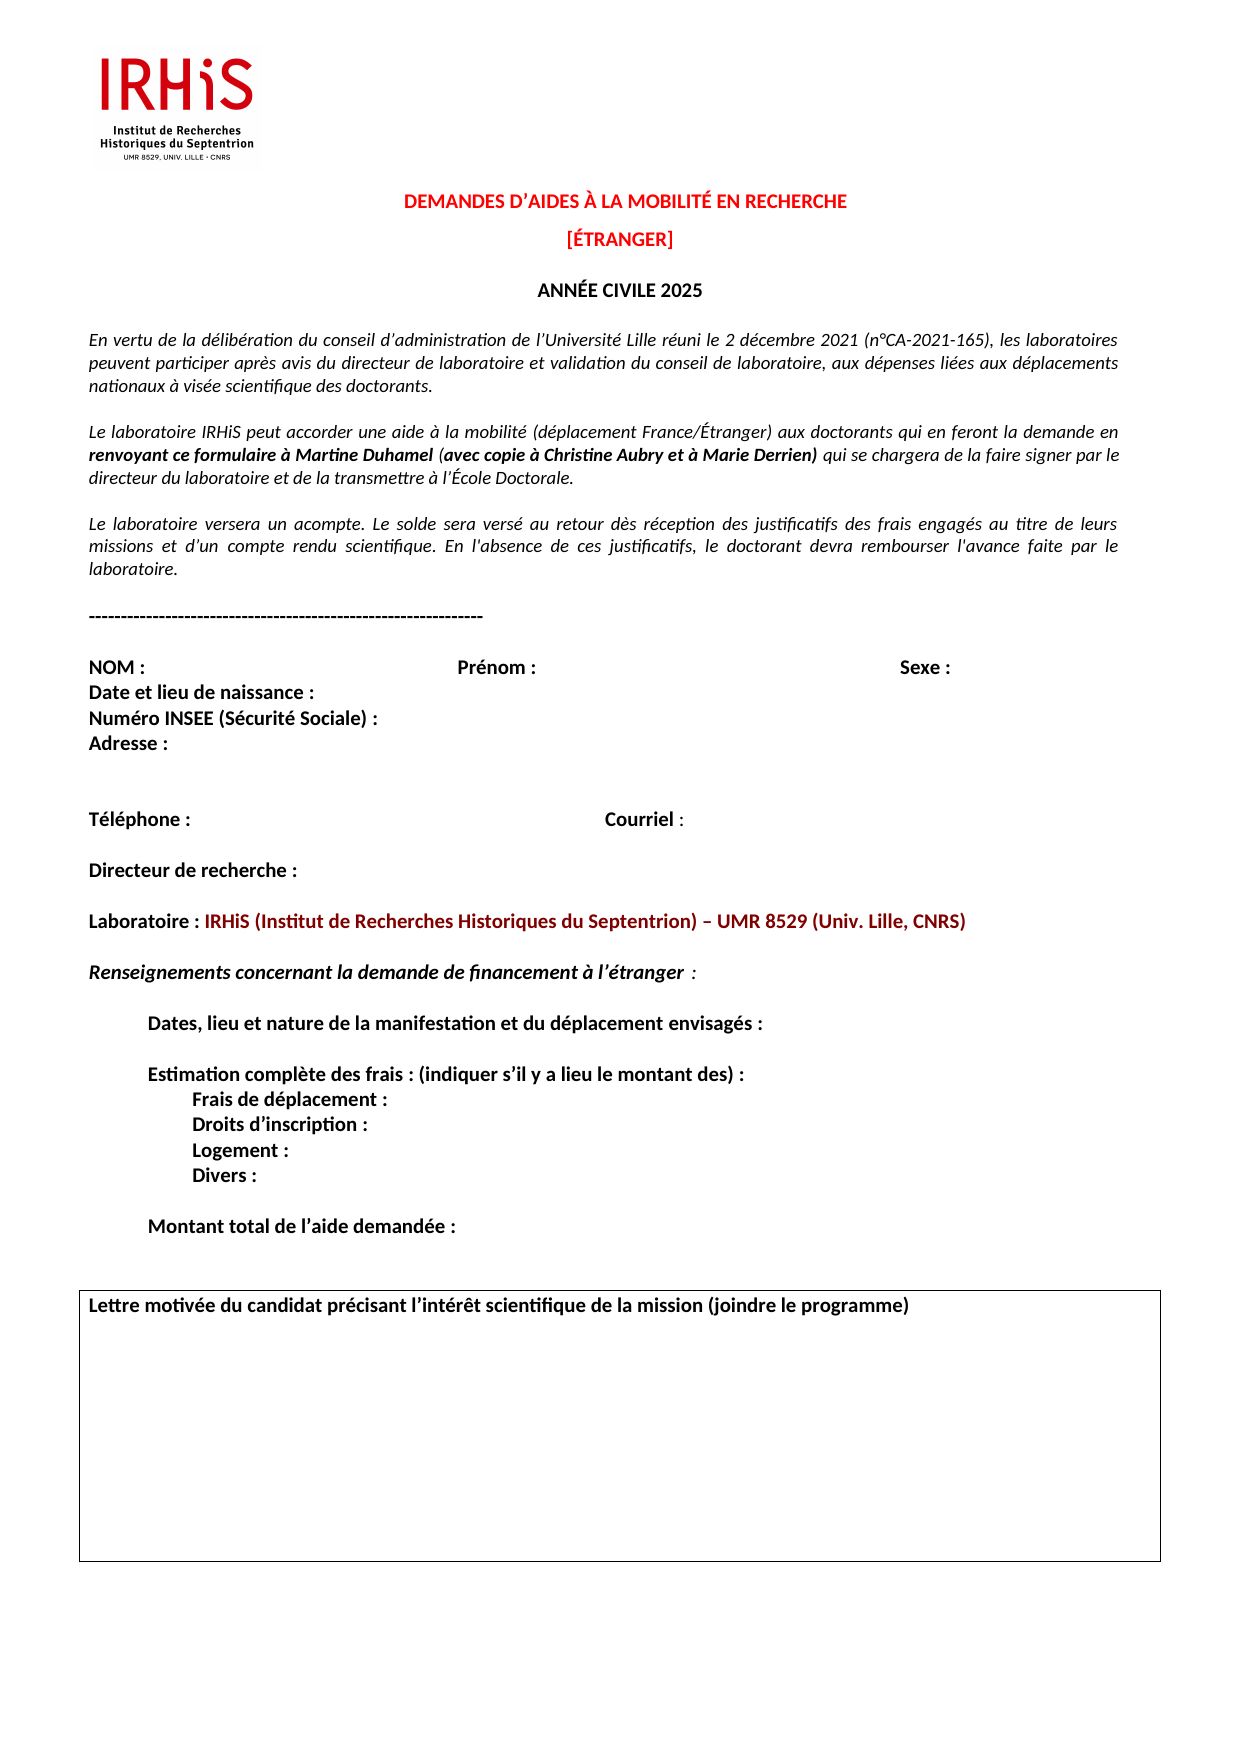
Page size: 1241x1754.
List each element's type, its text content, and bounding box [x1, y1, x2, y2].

text Logement : [192, 1137, 1152, 1162]
text Date et lieu de naissance : [89, 679, 1152, 705]
subtitle [ÉTRANGER] [89, 227, 1152, 252]
text NOM : Prénom : Sexe : [89, 654, 1152, 679]
text Renseignements concernant la demande de financement à l’étranger : [89, 959, 1152, 984]
text Directeur de recherche : [89, 857, 1152, 883]
text Frais de déplacement : [192, 1086, 1152, 1112]
subtitle DEMANDES D’AIDES À LA MOBILITÉ EN RECHERCHE [89, 189, 1163, 214]
text Montant total de l’aide demandée : [89, 1213, 1152, 1239]
text Numéro INSEE (Sécurité Sociale) : [89, 705, 1152, 730]
text Divers : [192, 1162, 1152, 1188]
picture [90, 44, 262, 171]
text En vertu de la délibération du conseil d’administration de l’Université Lille réuni le 2 décembre 2021 (n°CA-2021-165), les laboratoires peuvent participer après avis du directeur de laboratoire et validation du conseil de laboratoire, aux dépenses liées aux déplacements nationaux à visée scientifique des doctorants. [89, 328, 1122, 397]
text Le laboratoire IRHiS peut accorder une aide à la mobilité (déplacement France/Étranger) aux doctorants qui en feront la demande en renvoyant ce formulaire à Martine Duhamel (avec copie à Christine Aubry et à Marie Derrien) qui se chargera de la faire signer par le directeur du laboratoire et de la transmettre à l’École Doctorale. [89, 420, 1122, 489]
text Lettre motivée du candidat précisant l’intérêt scientifique de la mission (joindre le programme) [80, 1291, 1160, 1318]
text ANNÉE CIVILE 2025 [89, 277, 1152, 303]
text Estimation complète des frais : (indiquer s’il y a lieu le montant des) : [89, 1061, 1152, 1086]
text Téléphone : Courriel : [89, 807, 1152, 832]
text Adresse : [89, 730, 1152, 756]
text Laboratoire : IRHiS (Institut de Recherches Historiques du Septentrion) – UMR 8529 (Univ. Lille, CNRS) [89, 908, 1152, 934]
text Le laboratoire versera un acompte. Le solde sera versé au retour dès réception des justificatifs des frais engagés au titre de leurs missions et d’un compte rendu scientifique. En l'absence de ces justificatifs, le doctorant devra rembourser l'avance faite par le laboratoire. [89, 512, 1122, 580]
text Dates, lieu et nature de la manifestation et du déplacement envisagés : [89, 1010, 1152, 1035]
text Droits d’inscription : [192, 1112, 1152, 1137]
text -------------------------------------------------------------- [89, 603, 1152, 629]
